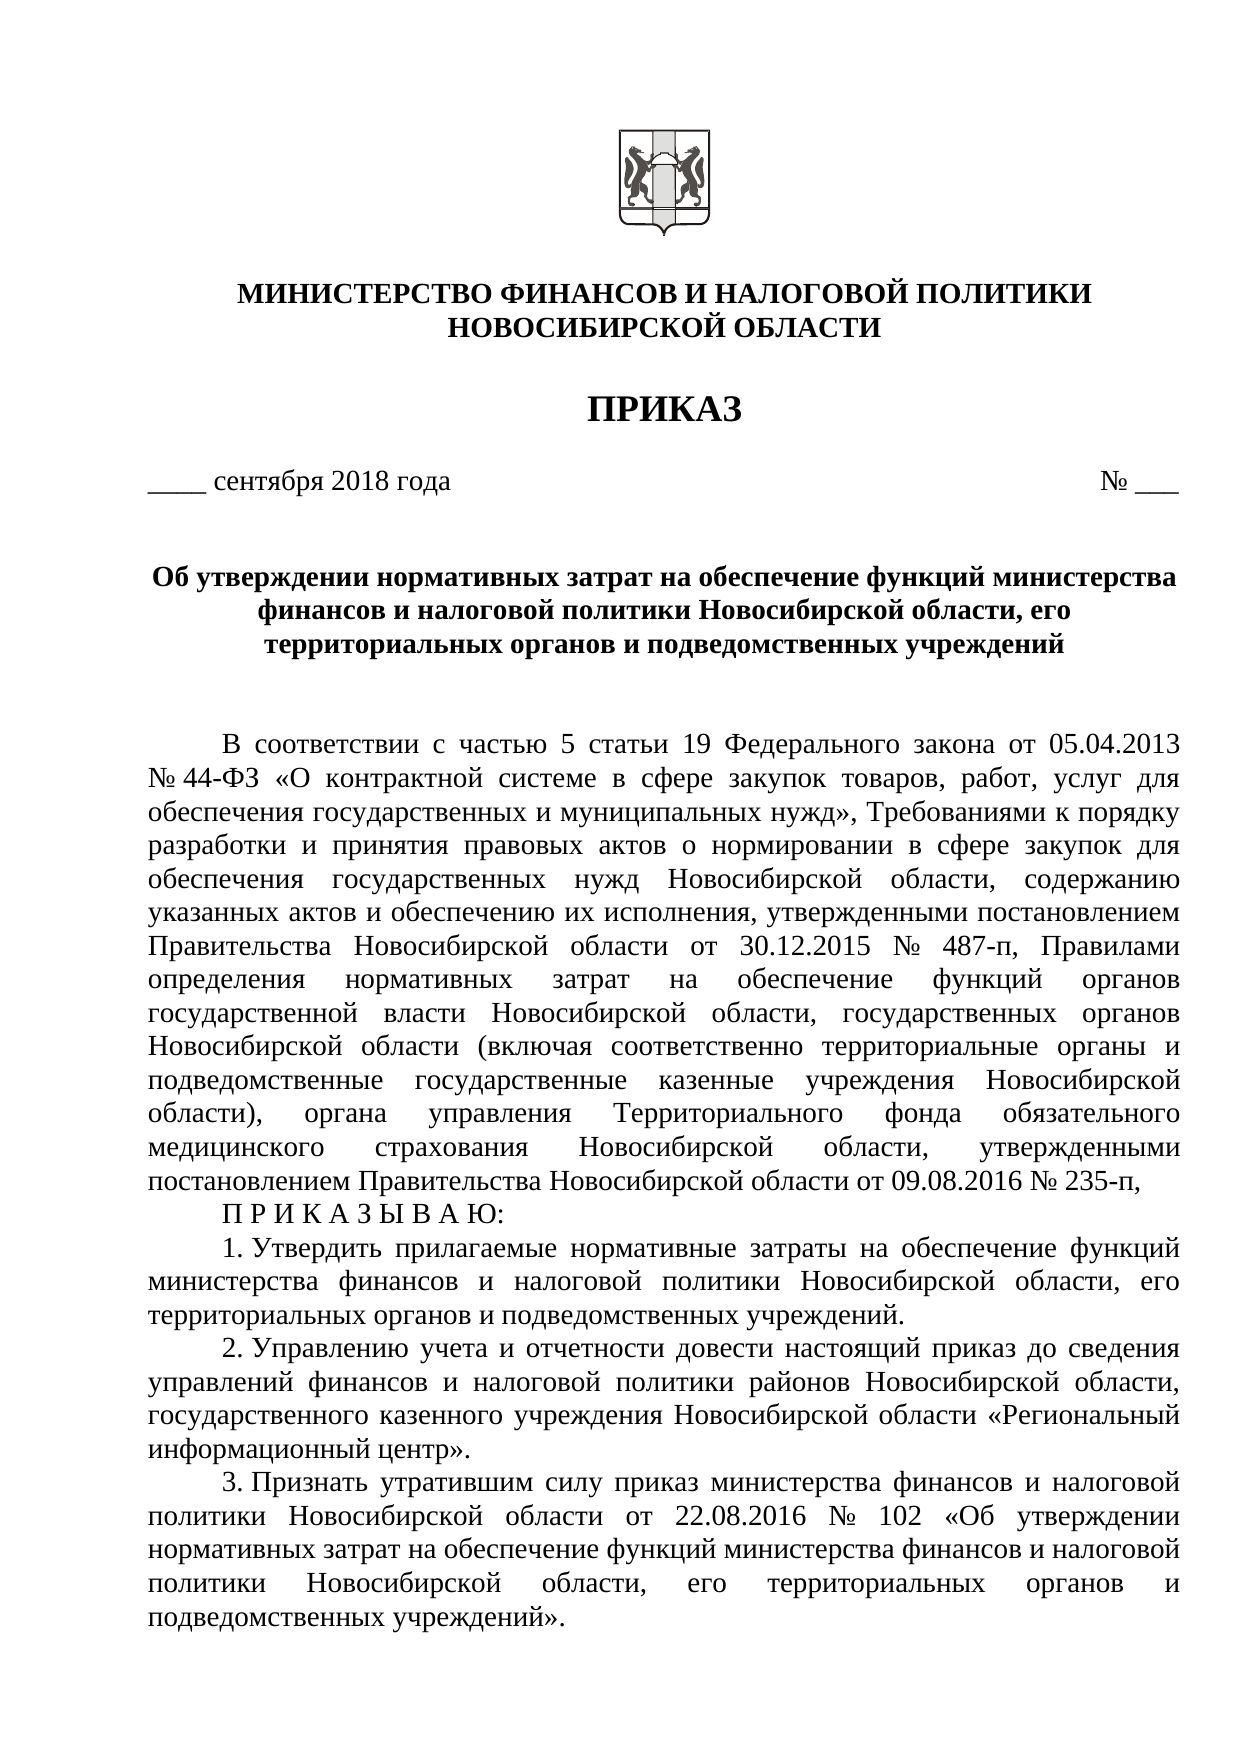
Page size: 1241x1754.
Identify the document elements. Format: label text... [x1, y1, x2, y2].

text 1. Утвердить прилагаемые нормативные затраты на обеспечение функций министерства финансов и налоговой политики Новосибирской области, его территориальных органов и подведомственных учреждений. [148, 1230, 1181, 1330]
text 2. Управлению учета и отчетности довести настоящий приказ до сведения управлений финансов и налоговой политики районов Новосибирской области, государственного казенного учреждения Новосибирской области «Региональный информационный центр». [148, 1330, 1181, 1464]
text МИНИСТЕРСТВО ФИНАНСОВ И НАЛОГОВОЙ ПОЛИТИКИ [148, 276, 1181, 310]
text Об утверждении нормативных затрат на обеспечение функций министерства финансов и налоговой политики Новосибирской области, его территориальных органов и подведомственных учреждений [148, 559, 1181, 659]
subtitle ПРИКАЗ [148, 386, 1181, 429]
text В соответствии с частью 5 статьи 19 Федерального закона от 05.04.2013 № 44-ФЗ «О контрактной системе в сфере закупок товаров, работ, услуг для обеспечения государственных и муниципальных нужд», Требованиями к порядку разработки и принятия правовых актов о нормировании в сфере закупок для обеспечения государственных нужд Новосибирской области, содержанию указанных актов и обеспечению их исполнения, утвержденными постановлением Правительства Новосибирской области от 30.12.2015 № 487-п, Правилами определения нормативных затрат на обеспечение функций органов государственной власти Новосибирской области, государственных органов Новосибирской области (включая соответственно территориальные органы и подведомственные государственные казенные учреждения Новосибирской области), органа управления Территориального фонда обязательного медицинского страхования Новосибирской области, утвержденными постановлением Правительства Новосибирской области от 09.08.2016 № 235-п, [148, 727, 1181, 1196]
text 3. Признать утратившим силу приказ министерства финансов и налоговой политики Новосибирской области от 22.08.2016 № 102 «Об утверждении нормативных затрат на обеспечение функций министерства финансов и налоговой политики Новосибирской области, его территориальных органов и подведомственных учреждений». [148, 1464, 1181, 1632]
text НОВОСИБИРСКОЙ ОБЛАСТИ [148, 310, 1181, 343]
text ____ сентября 2018 года № ___ [148, 463, 1181, 497]
text П Р И К А З Ы В А Ю: [148, 1196, 1181, 1230]
